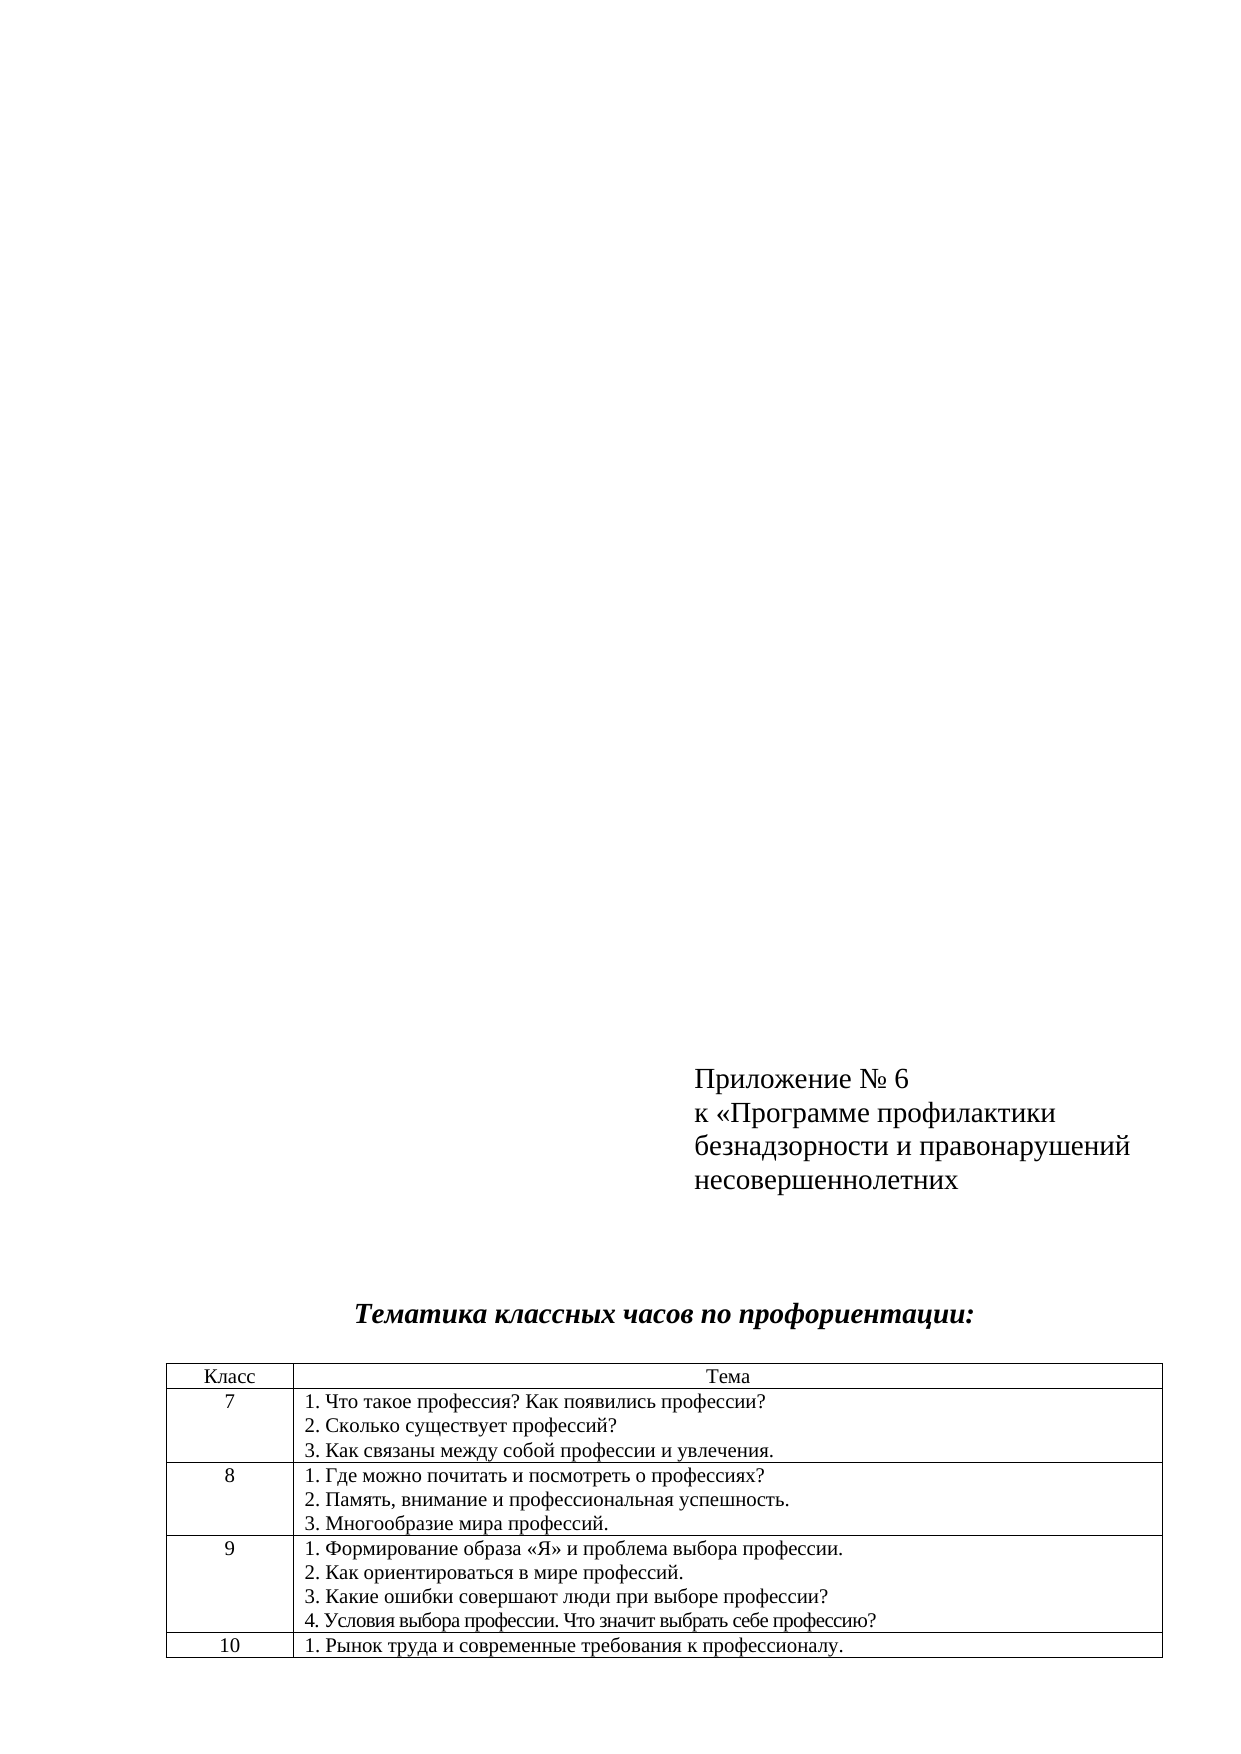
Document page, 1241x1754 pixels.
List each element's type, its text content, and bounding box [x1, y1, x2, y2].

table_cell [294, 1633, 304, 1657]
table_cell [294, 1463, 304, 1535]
text Тематика классных часов по профориентации: [177, 1296, 1152, 1330]
text Приложение № 6 [177, 1061, 1152, 1095]
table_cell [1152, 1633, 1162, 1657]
table_cell 8 [167, 1463, 293, 1535]
text к «Программе профилактики [177, 1095, 1152, 1128]
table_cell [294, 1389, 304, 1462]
text несовершеннолетних [177, 1162, 1152, 1196]
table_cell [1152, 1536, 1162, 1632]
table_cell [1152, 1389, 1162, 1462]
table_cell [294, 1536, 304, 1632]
table_header Тема [294, 1364, 1162, 1388]
table_cell 10 [167, 1633, 293, 1657]
table_header Класс [167, 1364, 293, 1388]
table_cell 7 [167, 1389, 293, 1462]
table_cell 9 [167, 1536, 293, 1632]
text безнадзорности и правонарушений [177, 1128, 1152, 1162]
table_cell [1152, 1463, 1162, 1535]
